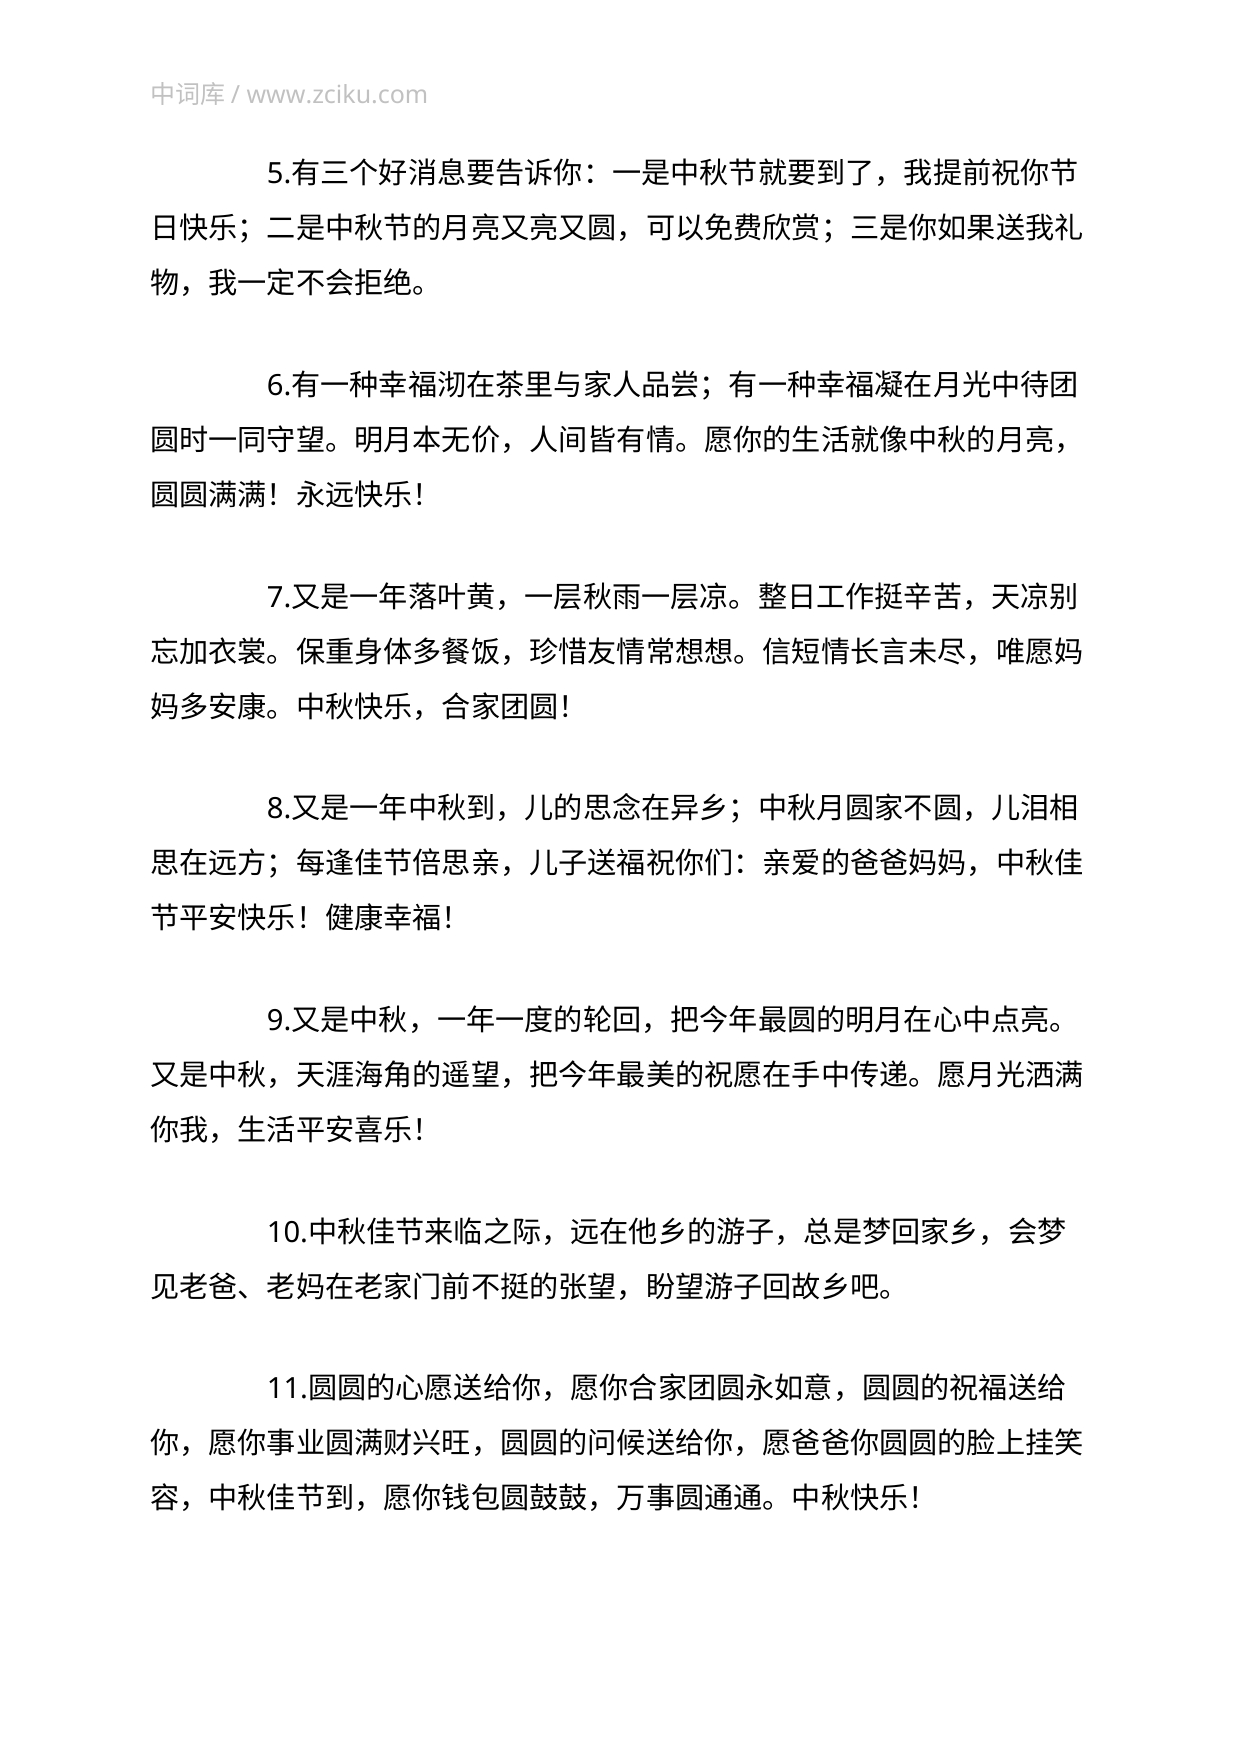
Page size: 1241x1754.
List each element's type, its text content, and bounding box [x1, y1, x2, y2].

text 6.有一种幸福沏在茶里与家人品尝；有一种幸福凝在月光中待团圆时一同守望。明月本无价，人间皆有情。愿你的生活就像中秋的月亮，圆圆满满！永远快乐！ [150, 362, 1090, 514]
text 5.有三个好消息要告诉你：一是中秋节就要到了，我提前祝你节日快乐；二是中秋节的月亮又亮又圆，可以免费欣赏；三是你如果送我礼物，我一定不会拒绝。 [150, 150, 1090, 302]
text 11.圆圆的心愿送给你，愿你合家团圆永如意，圆圆的祝福送给你，愿你事业圆满财兴旺，圆圆的问候送给你，愿爸爸你圆圆的脸上挂笑容，中秋佳节到，愿你钱包圆鼓鼓，万事圆通通。中秋快乐！ [150, 1365, 1090, 1517]
text 10.中秋佳节来临之际，远在他乡的游子，总是梦回家乡，会梦见老爸、老妈在老家门前不挺的张望，盼望游子回故乡吧。 [150, 1208, 1090, 1306]
text 7.又是一年落叶黄，一层秋雨一层凉。整日工作挺辛苦，天凉别忘加衣裳。保重身体多餐饭，珍惜友情常想想。信短情长言未尽，唯愿妈妈多安康。中秋快乐，合家团圆！ [150, 573, 1090, 726]
text 8.又是一年中秋到，儿的思念在异乡；中秋月圆家不圆，儿泪相思在远方；每逢佳节倍思亲，儿子送福祝你们：亲爱的爸爸妈妈，中秋佳节平安快乐！健康幸福！ [150, 785, 1090, 937]
text 9.又是中秋，一年一度的轮回，把今年最圆的明月在心中点亮。又是中秋，天涯海角的遥望，把今年最美的祝愿在手中传递。愿月光洒满你我，生活平安喜乐！ [150, 997, 1090, 1149]
